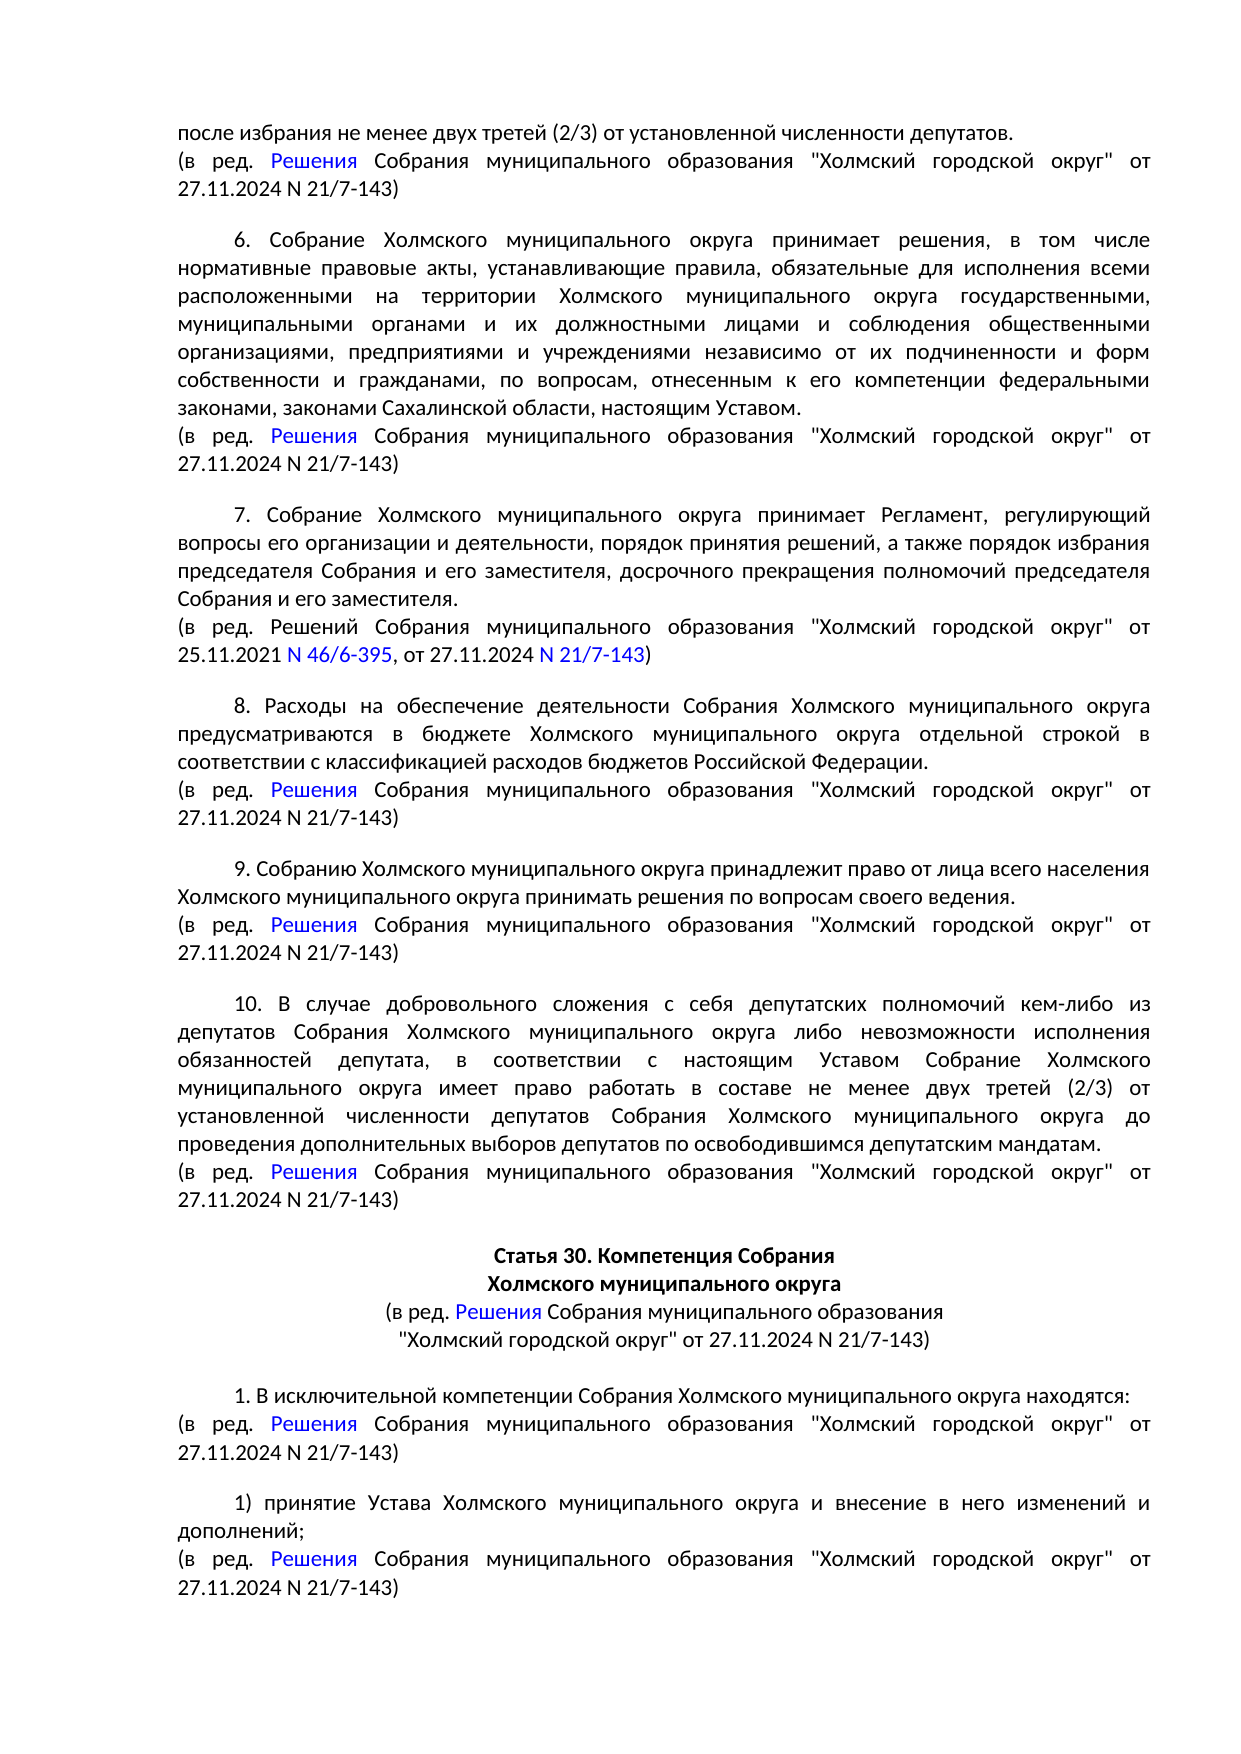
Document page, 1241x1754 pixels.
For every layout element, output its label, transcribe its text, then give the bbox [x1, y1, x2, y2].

text (в ред. Решения Собрания муниципального образования "Холмский городской округ" от 27.11.2024 N 21/7-143) [177, 421, 1152, 477]
text (в ред. Решения Собрания муниципального образования "Холмский городской округ" от 27.11.2024 N 21/7-143) [177, 775, 1152, 831]
text "Холмский городской округ" от 27.11.2024 N 21/7-143) [177, 1326, 1152, 1353]
text (в ред. Решения Собрания муниципального образования "Холмский городской округ" от 27.11.2024 N 21/7-143) [177, 146, 1152, 202]
text 6. Собрание Холмского муниципального округа принимает решения, в том числе нормативные правовые акты, устанавливающие правила, обязательные для исполнения всеми расположенными на территории Холмского муниципального округа государственными, муниципальными органами и их должностными лицами и соблюдения общественными организациями, предприятиями и учреждениями независимо от их подчиненности и форм собственности и гражданами, по вопросам, отнесенным к его компетенции федеральными законами, законами Сахалинской области, настоящим Уставом. [177, 225, 1152, 421]
title Статья 30. Компетенция Собрания [177, 1241, 1152, 1269]
text 8. Расходы на обеспечение деятельности Собрания Холмского муниципального округа предусматриваются в бюджете Холмского муниципального округа отдельной строкой в соответствии с классификацией расходов бюджетов Российской Федерации. [177, 691, 1152, 775]
text (в ред. Решения Собрания муниципального образования "Холмский городской округ" от 27.11.2024 N 21/7-143) [177, 910, 1152, 966]
text 7. Собрание Холмского муниципального округа принимает Регламент, регулирующий вопросы его организации и деятельности, порядок принятия решений, а также порядок избрания председателя Собрания и его заместителя, досрочного прекращения полномочий председателя Собрания и его заместителя. [177, 500, 1152, 612]
text (в ред. Решений Собрания муниципального образования "Холмский городской округ" от 25.11.2021 N 46/6-395, от 27.11.2024 N 21/7-143) [177, 612, 1152, 668]
text 9. Собранию Холмского муниципального округа принадлежит право от лица всего населения Холмского муниципального округа принимать решения по вопросам своего ведения. [177, 854, 1152, 910]
text (в ред. Решения Собрания муниципального образования "Холмский городской округ" от 27.11.2024 N 21/7-143) [177, 1409, 1152, 1466]
text (в ред. Решения Собрания муниципального образования [177, 1297, 1152, 1326]
text 10. В случае добровольного сложения с себя депутатских полномочий кем-либо из депутатов Собрания Холмского муниципального округа либо невозможности исполнения обязанностей депутата, в соответствии с настоящим Уставом Собрание Холмского муниципального округа имеет право работать в составе не менее двух третей (2/3) от установленной численности депутатов Собрания Холмского муниципального округа до проведения дополнительных выборов депутатов по освободившимся депутатским мандатам. [177, 989, 1152, 1157]
text 1. В исключительной компетенции Собрания Холмского муниципального округа находятся: [177, 1382, 1152, 1409]
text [177, 1544, 1152, 1601]
text 1) принятие Устава Холмского муниципального округа и внесение в него изменений и дополнений; [177, 1488, 1152, 1544]
text (в ред. Решения Собрания муниципального образования "Холмский городской округ" от 27.11.2024 N 21/7-143) [177, 1157, 1152, 1213]
title Холмского муниципального округа [177, 1269, 1152, 1297]
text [177, 118, 1152, 146]
